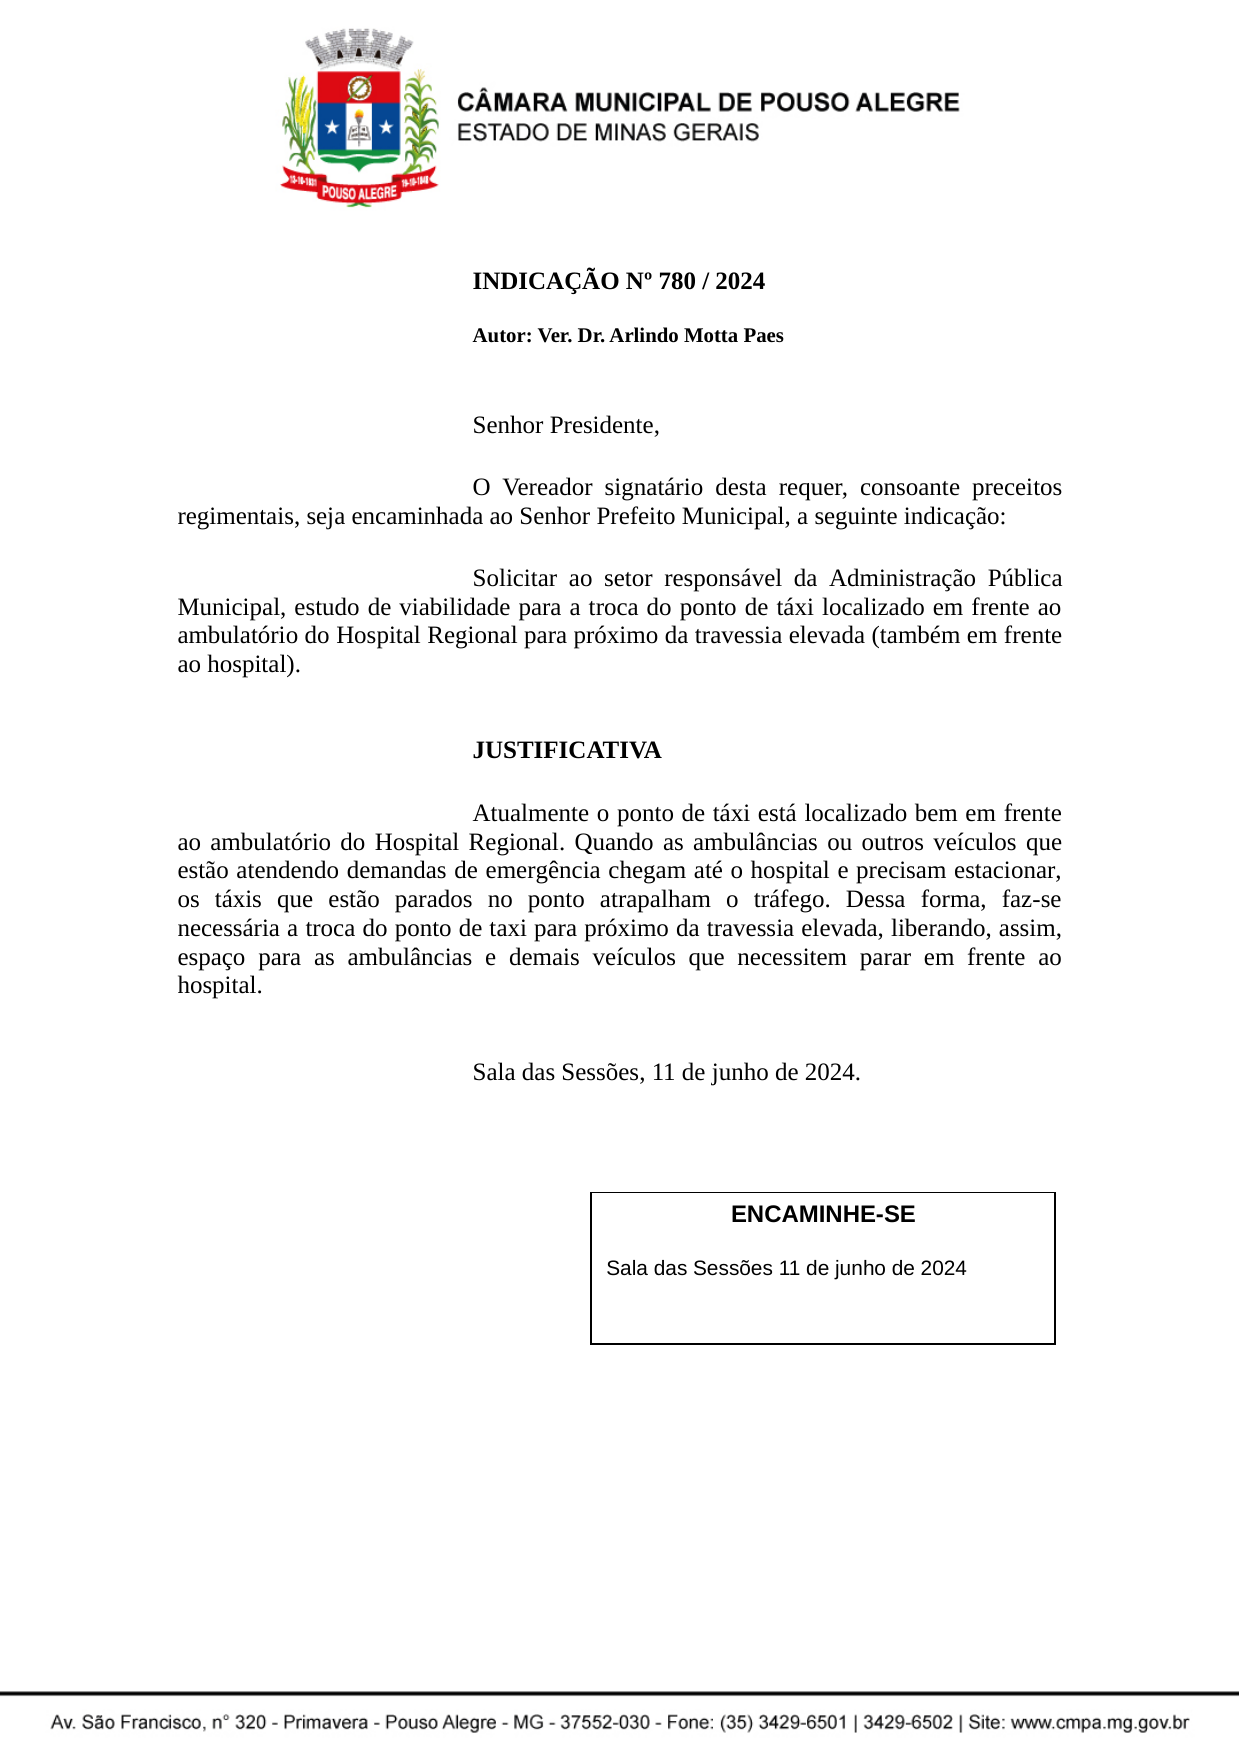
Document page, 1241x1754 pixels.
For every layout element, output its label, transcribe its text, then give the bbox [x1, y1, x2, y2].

text Senhor Presidente, [472, 410, 1063, 438]
picture [0, 1655, 1239, 1752]
text JUSTIFICATIVA [177, 736, 1004, 764]
text O Vereador signatário desta requer, consoante preceitos regimentais, seja encaminhada ao Senhor Prefeito Municipal, a seguinte indicação: [177, 472, 1063, 529]
text Solicitar ao setor responsável da Administração Pública Municipal, estudo de viabilidade para a troca do ponto de táxi localizado em frente ao ambulatório do Hospital Regional para próximo da travessia elevada (também em frente ao hospital). [177, 563, 1063, 678]
text Atualmente o ponto de táxi está localizado bem em frente ao ambulatório do Hospital Regional. Quando as ambulâncias ou outros veículos que estão atendendo demandas de emergência chegam até o hospital e precisam estacionar, os táxis que estão parados no ponto atrapalham o tráfego. Dessa forma, faz-se necessária a troca do ponto de taxi para próximo da travessia elevada, liberando, assim, espaço para as ambulâncias e demais veículos que necessitem parar em frente ao hospital. [177, 798, 1063, 999]
text Sala das Sessões, 11 de junho de 2024. [472, 1057, 1063, 1085]
text Autor: Ver. Dr. Arlindo Motta Paes [472, 323, 1063, 347]
text INDICAÇÃO Nº 780 / 2024 [472, 266, 1063, 294]
picture [0, 0, 1240, 237]
